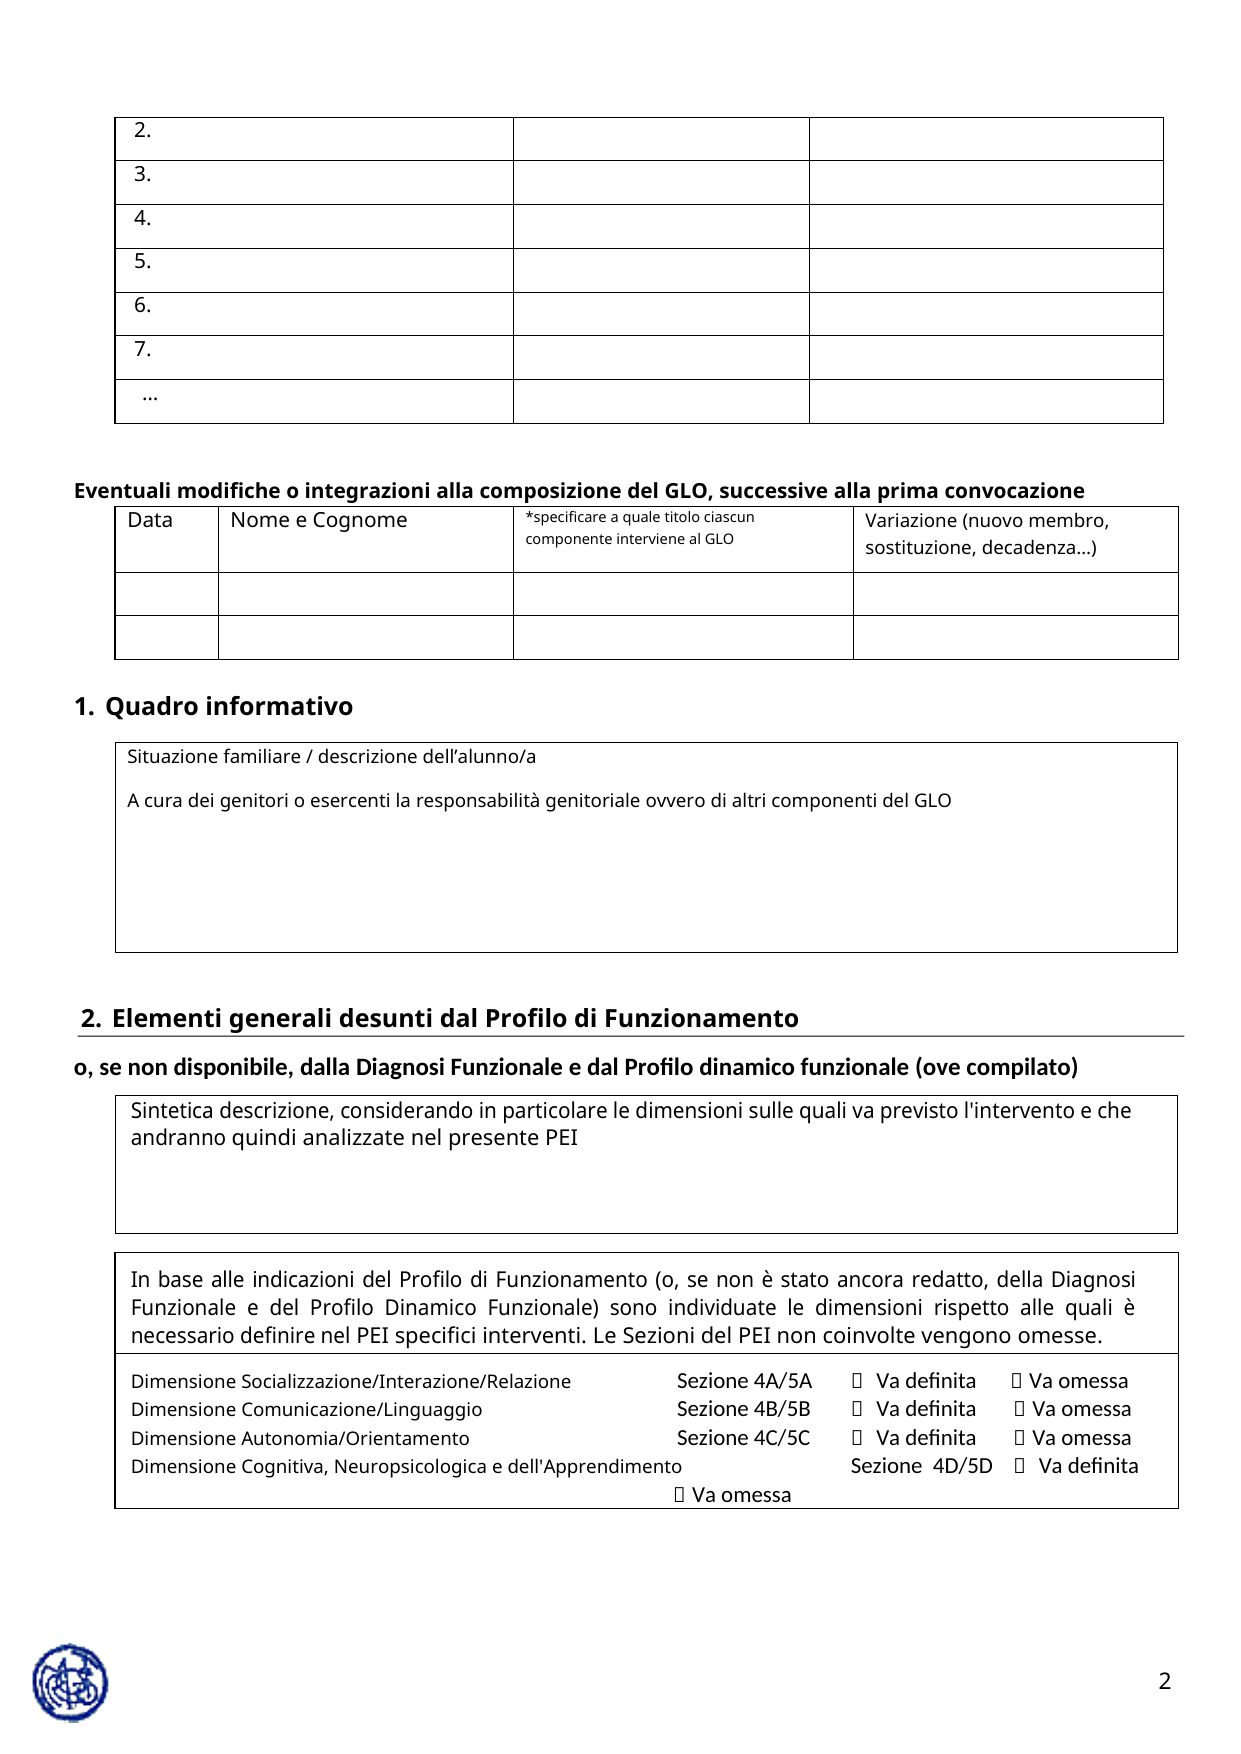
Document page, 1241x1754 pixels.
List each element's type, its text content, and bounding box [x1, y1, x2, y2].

table_cell [514, 573, 853, 615]
table_cell [810, 205, 1163, 248]
table_cell [219, 573, 513, 615]
table_cell [514, 380, 809, 423]
table_cell 5. [116, 249, 513, 292]
table_cell [116, 616, 218, 659]
table_cell … [116, 380, 513, 423]
table_cell [514, 161, 809, 204]
table_header In base alle indicazioni del Profilo di Funzionamento (o, se non è stato ancora redatto, della Diagnosi Funzionale e del Profilo Dinamico Funzionale) sono individuate le dimensioni rispetto alle quali è necessario definire nel PEI specifici interventi. Le Sezioni del PEI non coinvolte vengono omesse. [116, 1253, 1178, 1352]
table_cell [854, 616, 1178, 659]
table_header Nome e Cognome [219, 507, 513, 572]
table_cell 4. [116, 205, 513, 248]
table_cell 6. [116, 293, 513, 335]
table_header Data [116, 507, 218, 572]
table_cell Dimensione Socializzazione/Interazione/Relazione Sezione 4A/5A  Va definita  Va omessa Dimensione Comunicazione/Linguaggio Sezione 4B/5B  Va definita  Va omessa Dimensione Autonomia/Orientamento Sezione 4C/5C  Va definita  Va omessa Dimensione Cognitiva, Neuropsicologica e dell'Apprendimento Sezione 4D/5D  Va definita  Va omessa [116, 1354, 1178, 1508]
list Elementi generali desunti dal Profilo di Funzionamento [81, 1001, 1205, 1034]
subtitle o, se non disponibile, dalla Diagnosi Funzionale e dal Profilo dinamico funzionale (ove compilato) [74, 1051, 1205, 1082]
table_header *specificare a quale titolo ciascun componente interviene al GLO [514, 507, 853, 572]
text Eventuali modifiche o integrazioni alla composizione del GLO, successive alla prima convocazione [74, 476, 1205, 504]
table_cell [116, 573, 218, 615]
picture [31, 1643, 111, 1723]
subtitle Quadro informativo [73, 688, 1205, 722]
table_cell [219, 616, 513, 659]
table_cell [810, 249, 1163, 292]
table_header 2. [116, 118, 513, 160]
table_cell [514, 336, 809, 379]
table_cell 3. [116, 161, 513, 204]
table_cell [514, 249, 809, 292]
table_cell 7. [116, 336, 513, 379]
table_cell [514, 293, 809, 335]
table_cell [810, 380, 1163, 423]
table_header Variazione (nuovo membro, sostituzione, decadenza…) [854, 507, 1178, 572]
table_cell [514, 616, 853, 659]
table_header [514, 118, 809, 160]
table_cell [810, 161, 1163, 204]
table_header [810, 118, 1163, 160]
table_cell [514, 205, 809, 248]
table_cell [810, 336, 1163, 379]
table_cell [810, 293, 1163, 335]
table_cell [854, 573, 1178, 615]
